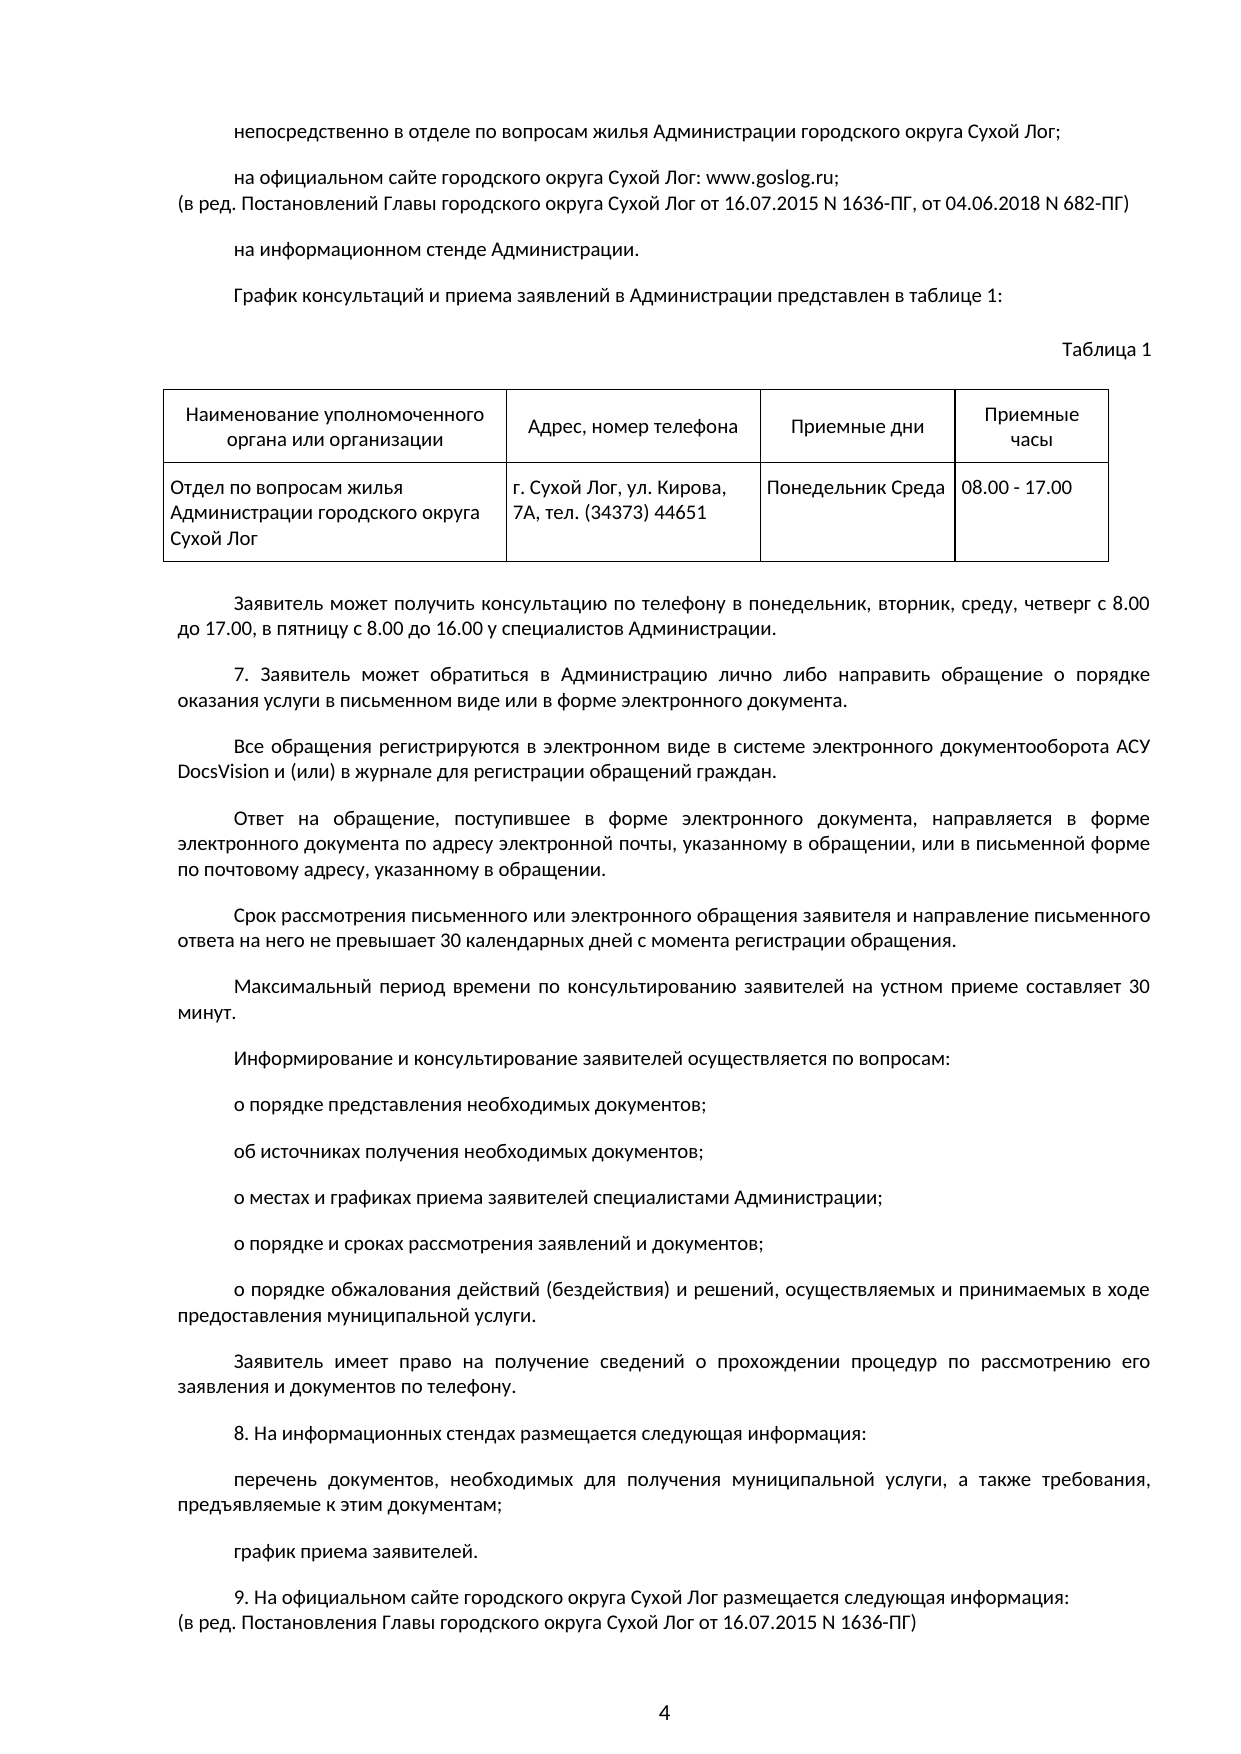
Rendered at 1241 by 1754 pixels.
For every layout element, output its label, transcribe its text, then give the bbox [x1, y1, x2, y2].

text о порядке обжалования действий (бездействия) и решений, осуществляемых и принимаемых в ходе предоставления муниципальной услуги. [177, 1277, 1152, 1327]
text о порядке представления необходимых документов; [177, 1092, 1152, 1117]
text график приема заявителей. [177, 1538, 1152, 1563]
text 9. На официальном сайте городского округа Сухой Лог размещается следующая информация: [177, 1584, 1152, 1609]
table_cell г. Сухой Лог, ул. Кирова, 7А, тел. (34373) 44651 [507, 463, 760, 561]
text Максимальный период времени по консультированию заявителей на устном приеме составляет 30 минут. [177, 974, 1152, 1024]
text Заявитель может получить консультацию по телефону в понедельник, вторник, среду, четверг с 8.00 до 17.00, в пятницу с 8.00 до 16.00 у специалистов Администрации. [177, 590, 1152, 641]
text Заявитель имеет право на получение сведений о прохождении процедур по рассмотрению его заявления и документов по телефону. [177, 1348, 1152, 1399]
table_header Приемные часы [956, 390, 1108, 462]
text (в ред. Постановления Главы городского округа Сухой Лог от 16.07.2015 N 1636-ПГ) [177, 1609, 1152, 1635]
table_header Наименование уполномоченного органа или организации [164, 390, 506, 462]
text на информационном стенде Администрации. [177, 236, 1152, 261]
text (в ред. Постановлений Главы городского округа Сухой Лог от 16.07.2015 N 1636-ПГ, от 04.06.2018 N 682-ПГ) [177, 190, 1152, 215]
text непосредственно в отделе по вопросам жилья Администрации городского округа Сухой Лог; [177, 118, 1152, 143]
text о местах и графиках приема заявителей специалистами Администрации; [177, 1184, 1152, 1209]
table_cell Отдел по вопросам жилья Администрации городского округа Сухой Лог [164, 463, 506, 561]
table_cell 08.00 - 17.00 [956, 463, 1108, 561]
table_header Приемные дни [761, 390, 954, 462]
text об источниках получения необходимых документов; [177, 1138, 1152, 1163]
text Таблица 1 [177, 336, 1152, 361]
text 8. На информационных стендах размещается следующая информация: [177, 1420, 1152, 1445]
text Все обращения регистрируются в электронном виде в системе электронного документооборота АСУ DocsVision и (или) в журнале для регистрации обращений граждан. [177, 733, 1152, 784]
text о порядке и сроках рассмотрения заявлений и документов; [177, 1230, 1152, 1256]
table_header Адрес, номер телефона [507, 390, 760, 462]
text Срок рассмотрения письменного или электронного обращения заявителя и направление письменного ответа на него не превышает 30 календарных дней с момента регистрации обращения. [177, 902, 1152, 953]
text перечень документов, необходимых для получения муниципальной услуги, а также требования, предъявляемые к этим документам; [177, 1466, 1152, 1517]
table_cell Понедельник Среда [761, 463, 954, 561]
text 7. Заявитель может обратиться в Администрацию лично либо направить обращение о порядке оказания услуги в письменном виде или в форме электронного документа. [177, 662, 1152, 712]
text Ответ на обращение, поступившее в форме электронного документа, направляется в форме электронного документа по адресу электронной почты, указанному в обращении, или в письменной форме по почтовому адресу, указанному в обращении. [177, 805, 1152, 881]
text Информирование и консультирование заявителей осуществляется по вопросам: [177, 1045, 1152, 1071]
text на официальном сайте городского округа Сухой Лог: www.goslog.ru; [177, 164, 1152, 190]
text График консультаций и приема заявлений в Администрации представлен в таблице 1: [177, 282, 1152, 308]
